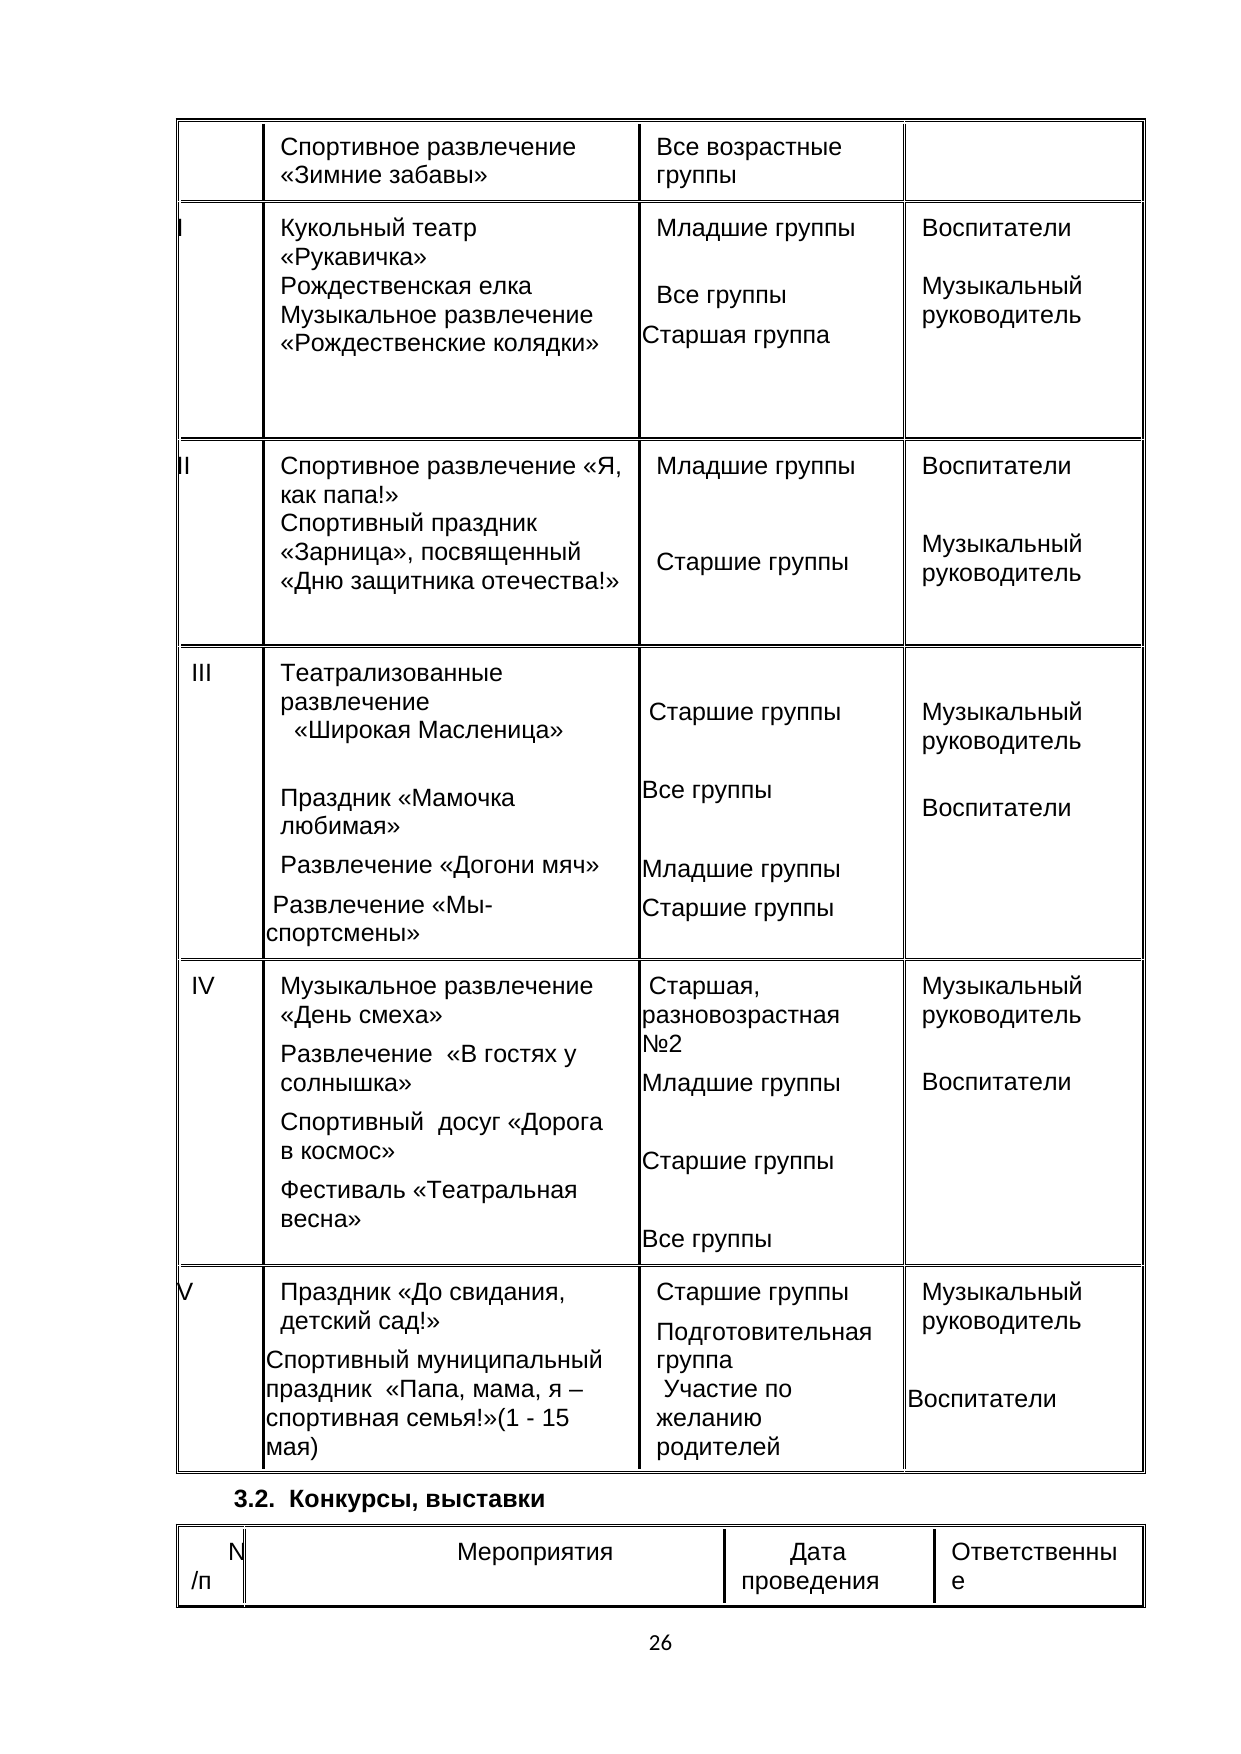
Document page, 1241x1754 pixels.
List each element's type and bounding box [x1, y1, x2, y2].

table_header [177, 120, 1144, 1471]
table_header [179, 1527, 1142, 1605]
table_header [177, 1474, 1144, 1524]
